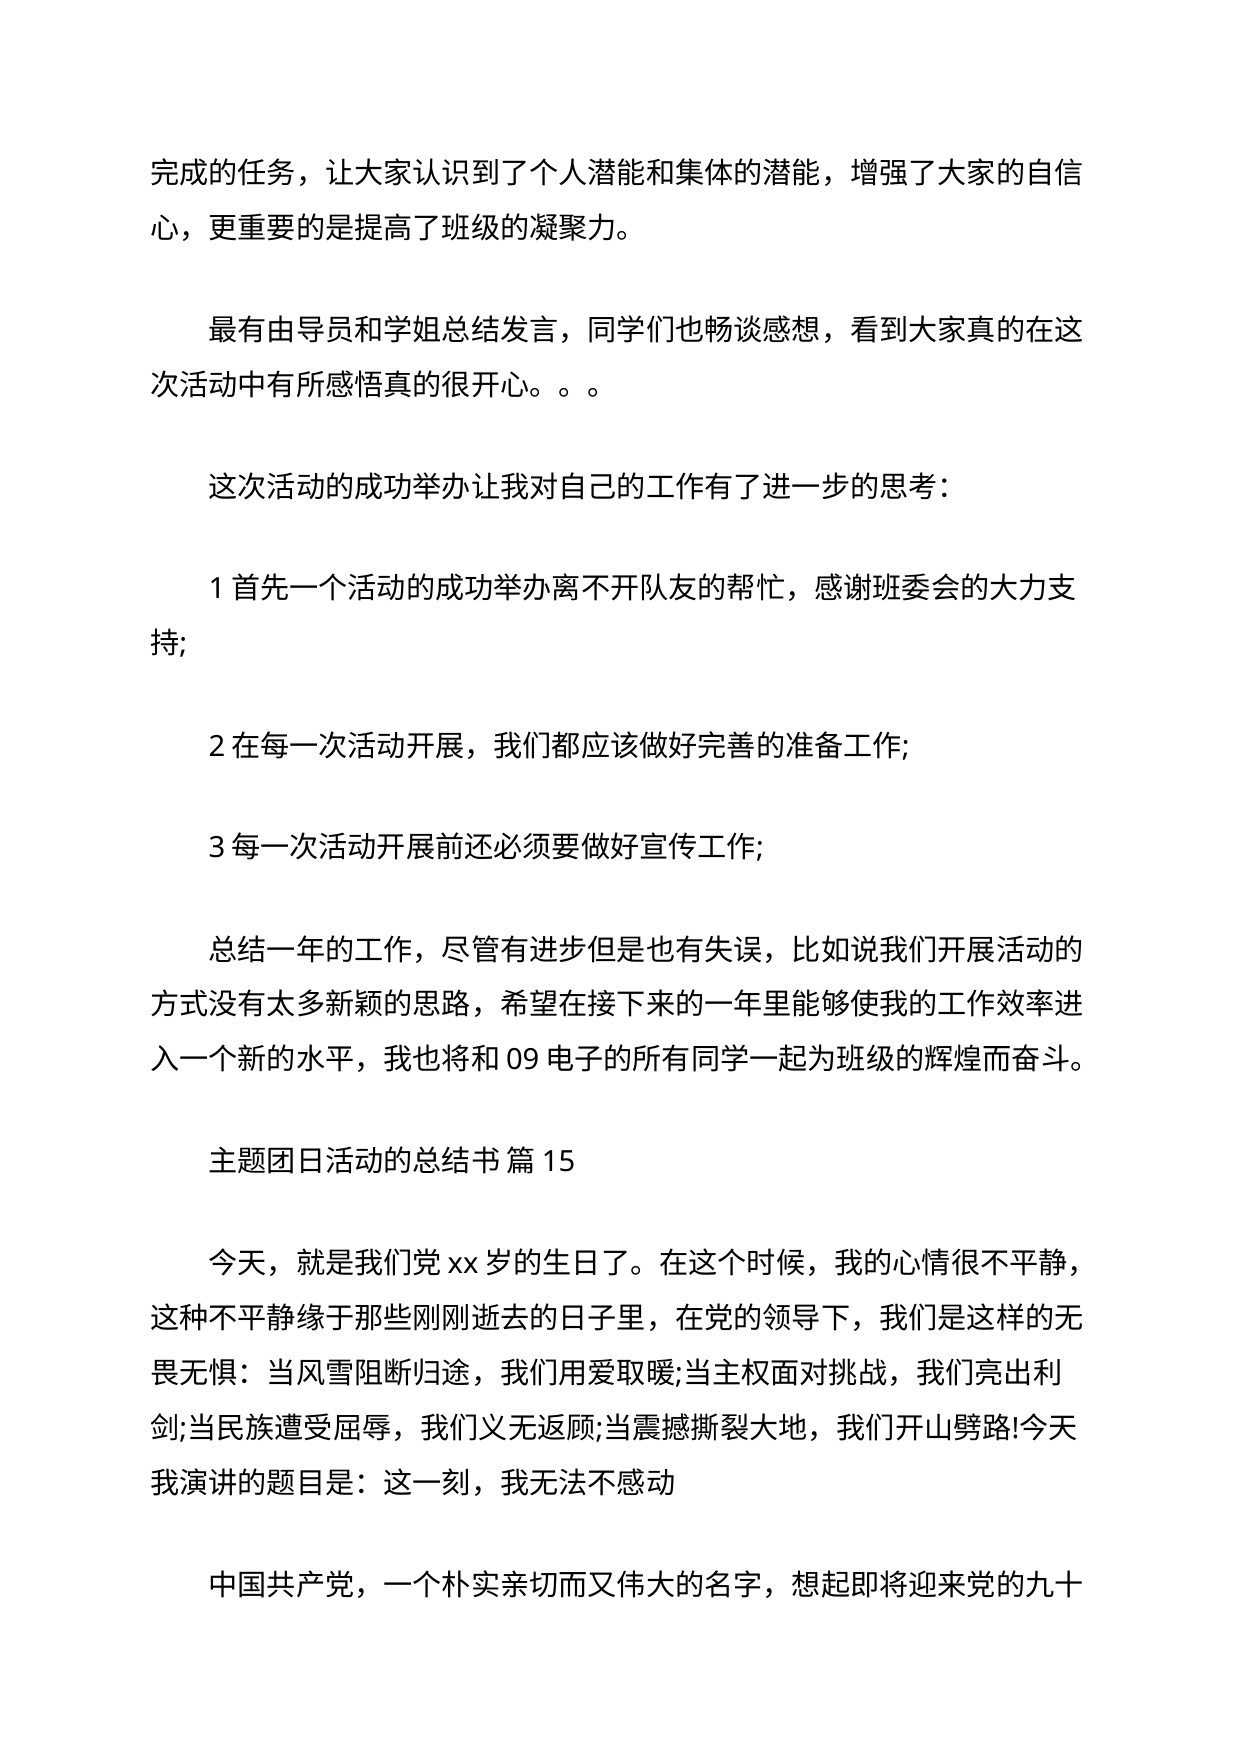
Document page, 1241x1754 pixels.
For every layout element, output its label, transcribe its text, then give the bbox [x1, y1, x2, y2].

text 今天，就是我们党xx岁的生日了。在这个时候，我的心情很不平静，这种不平静缘于那些刚刚逝去的日子里，在党的领导下，我们是这样的无畏无惧：当风雪阻断归途，我们用爱取暖;当主权面对挑战，我们亮出利剑;当民族遭受屈辱，我们义无返顾;当震撼撕裂大地，我们开山劈路!今天我演讲的题目是：这一刻，我无法不感动 [150, 1240, 1090, 1502]
text 主题团日活动的总结书 篇15 [150, 1138, 1090, 1180]
text 最有由导员和学姐总结发言，同学们也畅谈感想，看到大家真的在这次活动中有所感悟真的很开心。。。 [150, 307, 1090, 404]
text 总结一年的工作，尽管有进步但是也有失误，比如说我们开展活动的方式没有太多新颖的思路，希望在接下来的一年里能够使我的工作效率进入一个新的水平，我也将和09电子的所有同学一起为班级的辉煌而奋斗。 [150, 926, 1090, 1078]
text 这次活动的成功举办让我对自己的工作有了进一步的思考： [150, 463, 1090, 506]
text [150, 1561, 1090, 1604]
text 1首先一个活动的成功举办离不开队友的帮忙，感谢班委会的大力支持; [150, 565, 1090, 662]
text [150, 150, 1090, 247]
text 2在每一次活动开展，我们都应该做好完善的准备工作; [150, 722, 1090, 764]
text 3每一次活动开展前还必须要做好宣传工作; [150, 824, 1090, 866]
